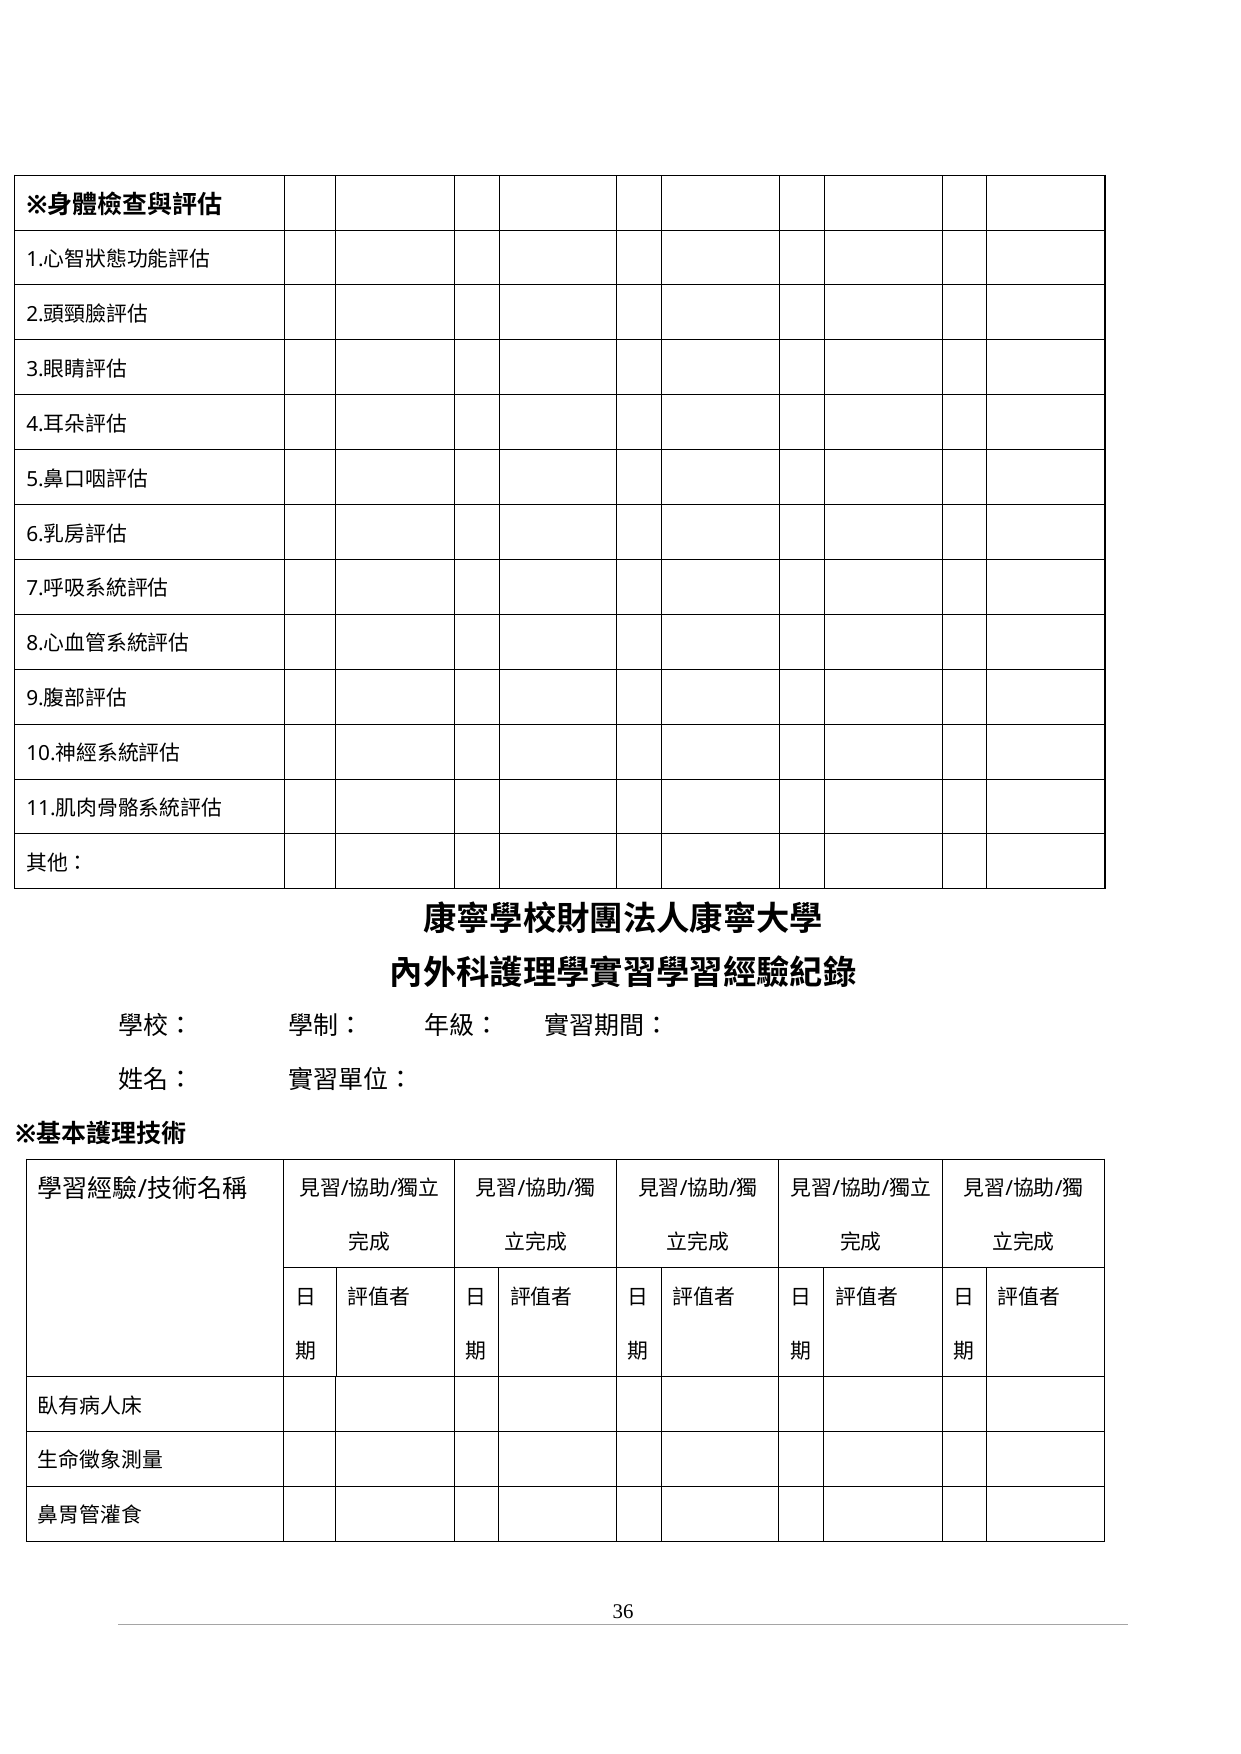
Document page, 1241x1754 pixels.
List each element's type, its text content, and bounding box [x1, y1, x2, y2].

table_cell [500, 176, 616, 229]
table_cell [987, 340, 1104, 394]
table_cell [617, 780, 661, 833]
table_cell 日期 [779, 1268, 823, 1376]
table_cell 5.鼻口咽評估 [15, 450, 284, 504]
table_cell [943, 176, 986, 229]
table_cell [617, 1377, 661, 1431]
table_cell [662, 1432, 778, 1486]
table_cell 8.心血管系統評估 [15, 615, 284, 669]
table_cell [987, 285, 1104, 339]
table_cell [617, 834, 661, 888]
table_cell [662, 780, 779, 833]
table_cell [987, 780, 1104, 833]
table_cell [825, 670, 942, 723]
table_cell [285, 834, 335, 888]
table_header 見習/協助/獨立完成 [284, 1160, 454, 1267]
table_cell [617, 560, 661, 614]
text 學校： 學制： 年級： 實習期間： [118, 997, 1128, 1051]
table_cell [987, 505, 1104, 559]
text 姓名： 實習單位： [118, 1051, 1128, 1105]
table_cell [824, 1487, 942, 1541]
table_cell [500, 780, 616, 833]
table_cell 評值者 [337, 1268, 454, 1376]
table_cell [500, 834, 616, 888]
table_cell [662, 285, 779, 339]
table_cell [285, 395, 335, 449]
table_cell [662, 395, 779, 449]
table_cell [662, 834, 779, 888]
table_cell [500, 505, 616, 559]
table_cell [779, 1487, 823, 1541]
table_cell 7.呼吸系統評估 [15, 560, 284, 614]
table_cell [943, 1432, 986, 1486]
table_cell [987, 670, 1104, 723]
table_header 見習/協助/獨立完成 [943, 1160, 1104, 1267]
table_cell [943, 340, 986, 394]
table_cell [617, 340, 661, 394]
table_cell [825, 285, 942, 339]
table_cell [987, 176, 1104, 229]
table_cell [662, 560, 779, 614]
table_cell [336, 505, 454, 559]
table_cell [455, 725, 499, 778]
table_cell [662, 615, 779, 669]
table_cell [500, 285, 616, 339]
table_cell [455, 1377, 498, 1431]
table_cell [336, 780, 454, 833]
table_cell [336, 834, 454, 888]
table_cell [455, 670, 499, 723]
table_cell [943, 450, 986, 504]
table_header 見習/協助/獨立完成 [779, 1160, 942, 1267]
table_cell [662, 340, 779, 394]
table_cell [500, 560, 616, 614]
table_cell [285, 505, 335, 559]
table_cell [284, 1487, 335, 1541]
table_cell [943, 780, 986, 833]
table_cell [779, 1377, 823, 1431]
table_cell [780, 560, 824, 614]
table_cell [987, 560, 1104, 614]
table_cell 2.頭頸臉評估 [15, 285, 284, 339]
table_cell [336, 670, 454, 723]
table_cell [662, 231, 779, 284]
table_cell 1.心智狀態功能評估 [15, 231, 284, 284]
table_cell [500, 670, 616, 723]
table_cell [987, 725, 1104, 778]
table_cell [987, 231, 1104, 284]
table_cell [455, 176, 499, 229]
table_cell [336, 1432, 454, 1486]
table_cell [780, 395, 824, 449]
table_cell [825, 340, 942, 394]
table_cell [943, 725, 986, 778]
table_cell [662, 176, 779, 229]
table_cell [500, 615, 616, 669]
table_cell [499, 1432, 616, 1486]
table_cell [825, 176, 942, 229]
table_cell [780, 176, 824, 229]
table_cell [285, 340, 335, 394]
table_cell [617, 231, 661, 284]
table_cell [336, 231, 454, 284]
table_cell 9.腹部評估 [15, 670, 284, 723]
table_cell [336, 615, 454, 669]
table_cell [662, 450, 779, 504]
table_cell 日期 [455, 1268, 498, 1376]
table_cell [779, 1432, 823, 1486]
table_cell 6.乳房評估 [15, 505, 284, 559]
table_cell [943, 395, 986, 449]
table_cell [455, 560, 499, 614]
table_cell [285, 780, 335, 833]
table_cell [500, 231, 616, 284]
table_header 見習/協助/獨立完成 [455, 1160, 616, 1267]
table_cell [617, 725, 661, 778]
table_cell [285, 615, 335, 669]
table_cell [987, 1487, 1104, 1541]
table_cell [943, 505, 986, 559]
table_cell [285, 450, 335, 504]
table_cell [825, 615, 942, 669]
table_cell [284, 1432, 335, 1486]
table_cell 評值者 [662, 1268, 778, 1376]
table_cell [500, 450, 616, 504]
table_cell [987, 1377, 1104, 1431]
table_cell 3.眼睛評估 [15, 340, 284, 394]
table_cell [780, 670, 824, 723]
text ※基本護理技術 [15, 1105, 1128, 1158]
table_cell [336, 1487, 454, 1541]
table_cell [825, 560, 942, 614]
table_cell [617, 670, 661, 723]
table_cell [455, 285, 499, 339]
table_cell [943, 1487, 986, 1541]
table_header 見習/協助/獨立完成 [617, 1160, 778, 1267]
table_cell [987, 1432, 1104, 1486]
table_cell [455, 615, 499, 669]
table_cell [662, 725, 779, 778]
table_cell [336, 725, 454, 778]
table_cell [284, 1377, 335, 1431]
table_cell [780, 231, 824, 284]
table_cell [617, 1432, 661, 1486]
table_header 學習經驗/技術名稱 [27, 1160, 283, 1376]
table_cell [825, 231, 942, 284]
table_cell [455, 1487, 498, 1541]
text 內外科護理學實習學習經驗紀錄 [118, 943, 1128, 997]
table_cell [662, 1487, 778, 1541]
table_cell [780, 285, 824, 339]
table_cell [780, 780, 824, 833]
table_cell [455, 1432, 498, 1486]
table_cell 臥有病人床 [27, 1377, 283, 1431]
table_cell 4.耳朵評估 [15, 395, 284, 449]
table_cell [780, 340, 824, 394]
table_cell 評值者 [987, 1268, 1104, 1376]
table_cell [285, 560, 335, 614]
table_cell [285, 231, 335, 284]
table_cell [617, 615, 661, 669]
table_cell 生命徵象測量 [27, 1432, 283, 1486]
table_cell [617, 176, 661, 229]
table_cell [987, 834, 1104, 888]
table_cell [617, 395, 661, 449]
table_cell [336, 340, 454, 394]
table_cell ※身體檢查與評估 [15, 176, 284, 229]
table_cell [336, 285, 454, 339]
table_cell [825, 725, 942, 778]
table_cell [455, 450, 499, 504]
table_cell [285, 176, 335, 229]
table_cell [285, 285, 335, 339]
table_cell [662, 505, 779, 559]
table_cell [780, 450, 824, 504]
table_cell [499, 1487, 616, 1541]
table_cell [987, 615, 1104, 669]
table_cell [780, 505, 824, 559]
table_cell [943, 670, 986, 723]
table_cell [336, 560, 454, 614]
table_cell 日期 [943, 1268, 986, 1376]
table_cell [987, 450, 1104, 504]
table_cell [662, 1377, 778, 1431]
table_cell [455, 505, 499, 559]
table_cell [455, 834, 499, 888]
table_cell 10.神經系統評估 [15, 725, 284, 778]
table_cell [943, 615, 986, 669]
table_cell [987, 395, 1104, 449]
table_cell [500, 725, 616, 778]
table_cell [825, 505, 942, 559]
table_cell 日期 [617, 1268, 661, 1376]
table_cell [780, 725, 824, 778]
table_cell [943, 1377, 986, 1431]
table_cell [780, 834, 824, 888]
table_cell [662, 670, 779, 723]
table_cell [500, 395, 616, 449]
table_cell [285, 725, 335, 778]
table_cell [499, 1377, 616, 1431]
table_cell [617, 505, 661, 559]
table_cell [455, 780, 499, 833]
table_cell [824, 1432, 942, 1486]
table_cell 日期 [284, 1268, 336, 1376]
table_cell [780, 615, 824, 669]
table_cell 評值者 [824, 1268, 942, 1376]
table_cell [336, 450, 454, 504]
table_cell [825, 780, 942, 833]
table_cell [455, 395, 499, 449]
table_cell [824, 1377, 942, 1431]
table_cell [943, 231, 986, 284]
table_cell [336, 176, 454, 229]
table_cell [943, 285, 986, 339]
table_cell 評值者 [499, 1268, 616, 1376]
table_cell [285, 670, 335, 723]
table_cell [617, 285, 661, 339]
table_cell [825, 834, 942, 888]
table_cell [500, 340, 616, 394]
table_cell [943, 560, 986, 614]
table_cell 鼻胃管灌食 [27, 1487, 283, 1541]
table_cell [825, 450, 942, 504]
table_cell [617, 1487, 661, 1541]
table_cell [336, 1377, 454, 1431]
table_cell [943, 834, 986, 888]
table_cell [455, 231, 499, 284]
table_cell 11.肌肉骨骼系統評估 [15, 780, 284, 833]
table_cell [455, 340, 499, 394]
table_cell 其他： [15, 834, 284, 888]
table_cell [336, 395, 454, 449]
table_cell [825, 395, 942, 449]
text 康寧學校財團法人康寧大學 [118, 889, 1128, 943]
table_cell [617, 450, 661, 504]
